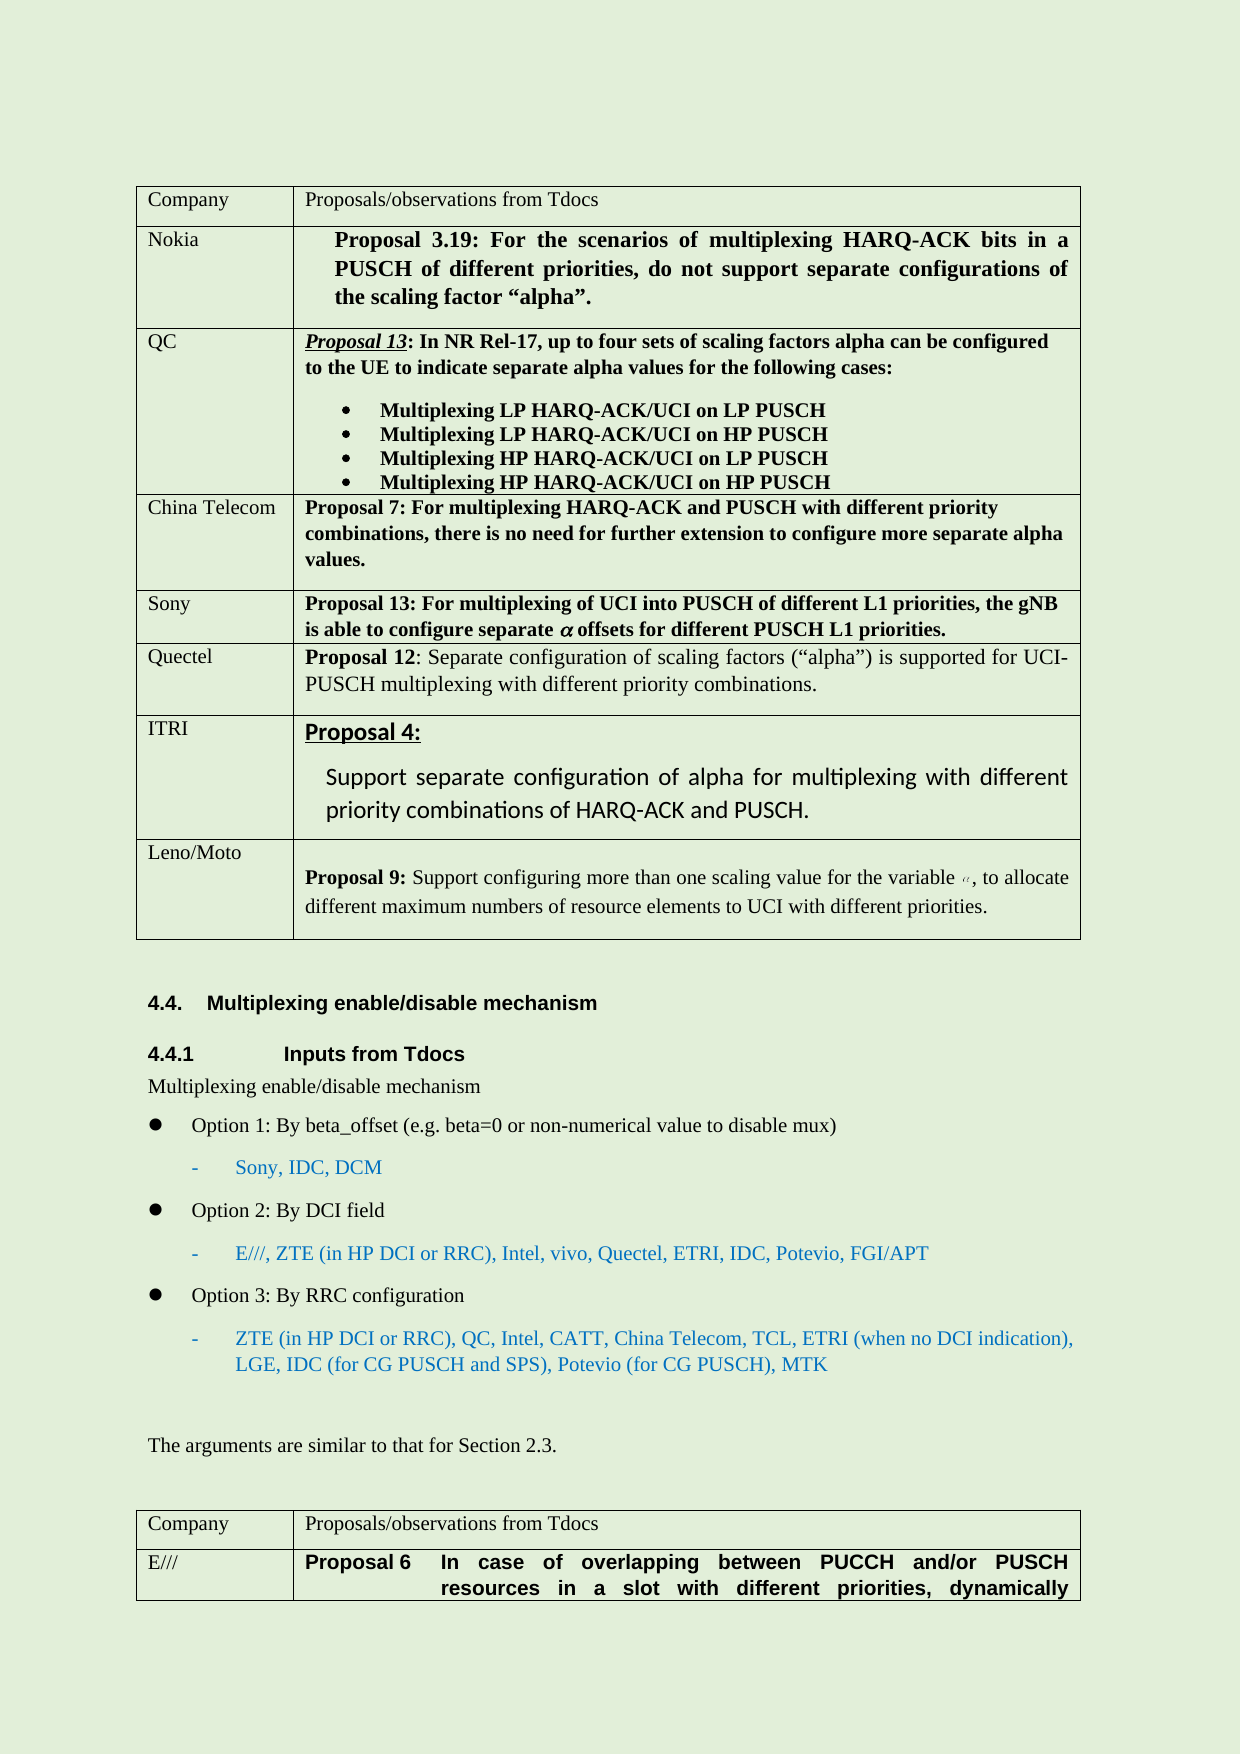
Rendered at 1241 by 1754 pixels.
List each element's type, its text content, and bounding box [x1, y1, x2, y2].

table_cell Proposal 13: For multiplexing of UCI into PUSCH of different L1 priorities, the gNB is able to configure separate  offsets for different PUSCH L1 priorities. [294, 591, 1080, 643]
list Option 2: By DCI field [148, 1198, 1093, 1222]
table_cell Nokia [137, 227, 293, 328]
table_header Company [137, 187, 293, 226]
table_cell Proposal 7: For multiplexing HARQ-ACK and PUSCH with different priority combinations, there is no need for further extension to configure more separate alpha values. [294, 495, 1080, 590]
table_cell E/// [137, 1550, 293, 1600]
list ZTE (in HP DCI or RRC), QC, Intel, CATT, China Telecom, TCL, ETRI (when no DCI indication), LGE, IDC (for CG PUSCH and SPS), Potevio (for CG PUSCH), MTK [191, 1326, 1093, 1376]
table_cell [294, 1550, 1080, 1600]
text Multiplexing enable/disable mechanism [148, 1074, 1093, 1098]
list Option 1: By beta_offset (e.g. beta=0 or non-numerical value to disable mux) [148, 1113, 1093, 1137]
table_cell Sony [137, 591, 293, 643]
table_cell ITRI [137, 716, 293, 839]
list E///, ZTE (in HP DCI or RRC), Intel, vivo, Quectel, ETRI, IDC, Potevio, FGI/APT [191, 1240, 1093, 1264]
list Sony, IDC, DCM [191, 1155, 1093, 1179]
table_cell Leno/Moto [137, 840, 293, 939]
table_cell Proposal 9: Support configuring more than one scaling value for the variable , to allocate different maximum numbers of resource elements to UCI with different priorities. [294, 840, 1080, 939]
table_header Proposals/observations from Tdocs [294, 187, 1080, 226]
table_cell Proposal 3.19: For the scenarios of multiplexing HARQ-ACK bits in a PUSCH of different priorities, do not support separate configurations of the scaling factor “alpha”. [294, 227, 1080, 328]
text The arguments are similar to that for Section 2.3. [148, 1433, 1093, 1457]
table_cell Proposal 12: Separate configuration of scaling factors (“alpha”) is supported for UCI-PUSCH multiplexing with different priority combinations. [294, 644, 1080, 714]
list Option 3: By RRC configuration [148, 1283, 1093, 1307]
table_header Proposals/observations from Tdocs [294, 1511, 1080, 1549]
table_header Company [137, 1511, 293, 1549]
table_cell Proposal 13: In NR Rel-17, up to four sets of scaling factors alpha can be configured to the UE to indicate separate alpha values for the following cases: Multiplexing LP HARQ-ACK/UCI on LP PUSCH Multiplexing LP HARQ-ACK/UCI on HP PUSCH Multiplexing HP HARQ-ACK/UCI on LP PUSCH Multiplexing HP HARQ-ACK/UCI on HP PUSCH [294, 329, 1080, 494]
subtitle Inputs from Tdocs [148, 1042, 1093, 1066]
subtitle Multiplexing enable/disable mechanism [148, 991, 1093, 1015]
table_cell China Telecom [137, 495, 293, 590]
table_cell Quectel [137, 644, 293, 714]
table_cell QC [137, 329, 293, 494]
table_cell Proposal 4: Support separate configuration of alpha for multiplexing with different priority combinations of HARQ-ACK and PUSCH. [294, 716, 1080, 839]
